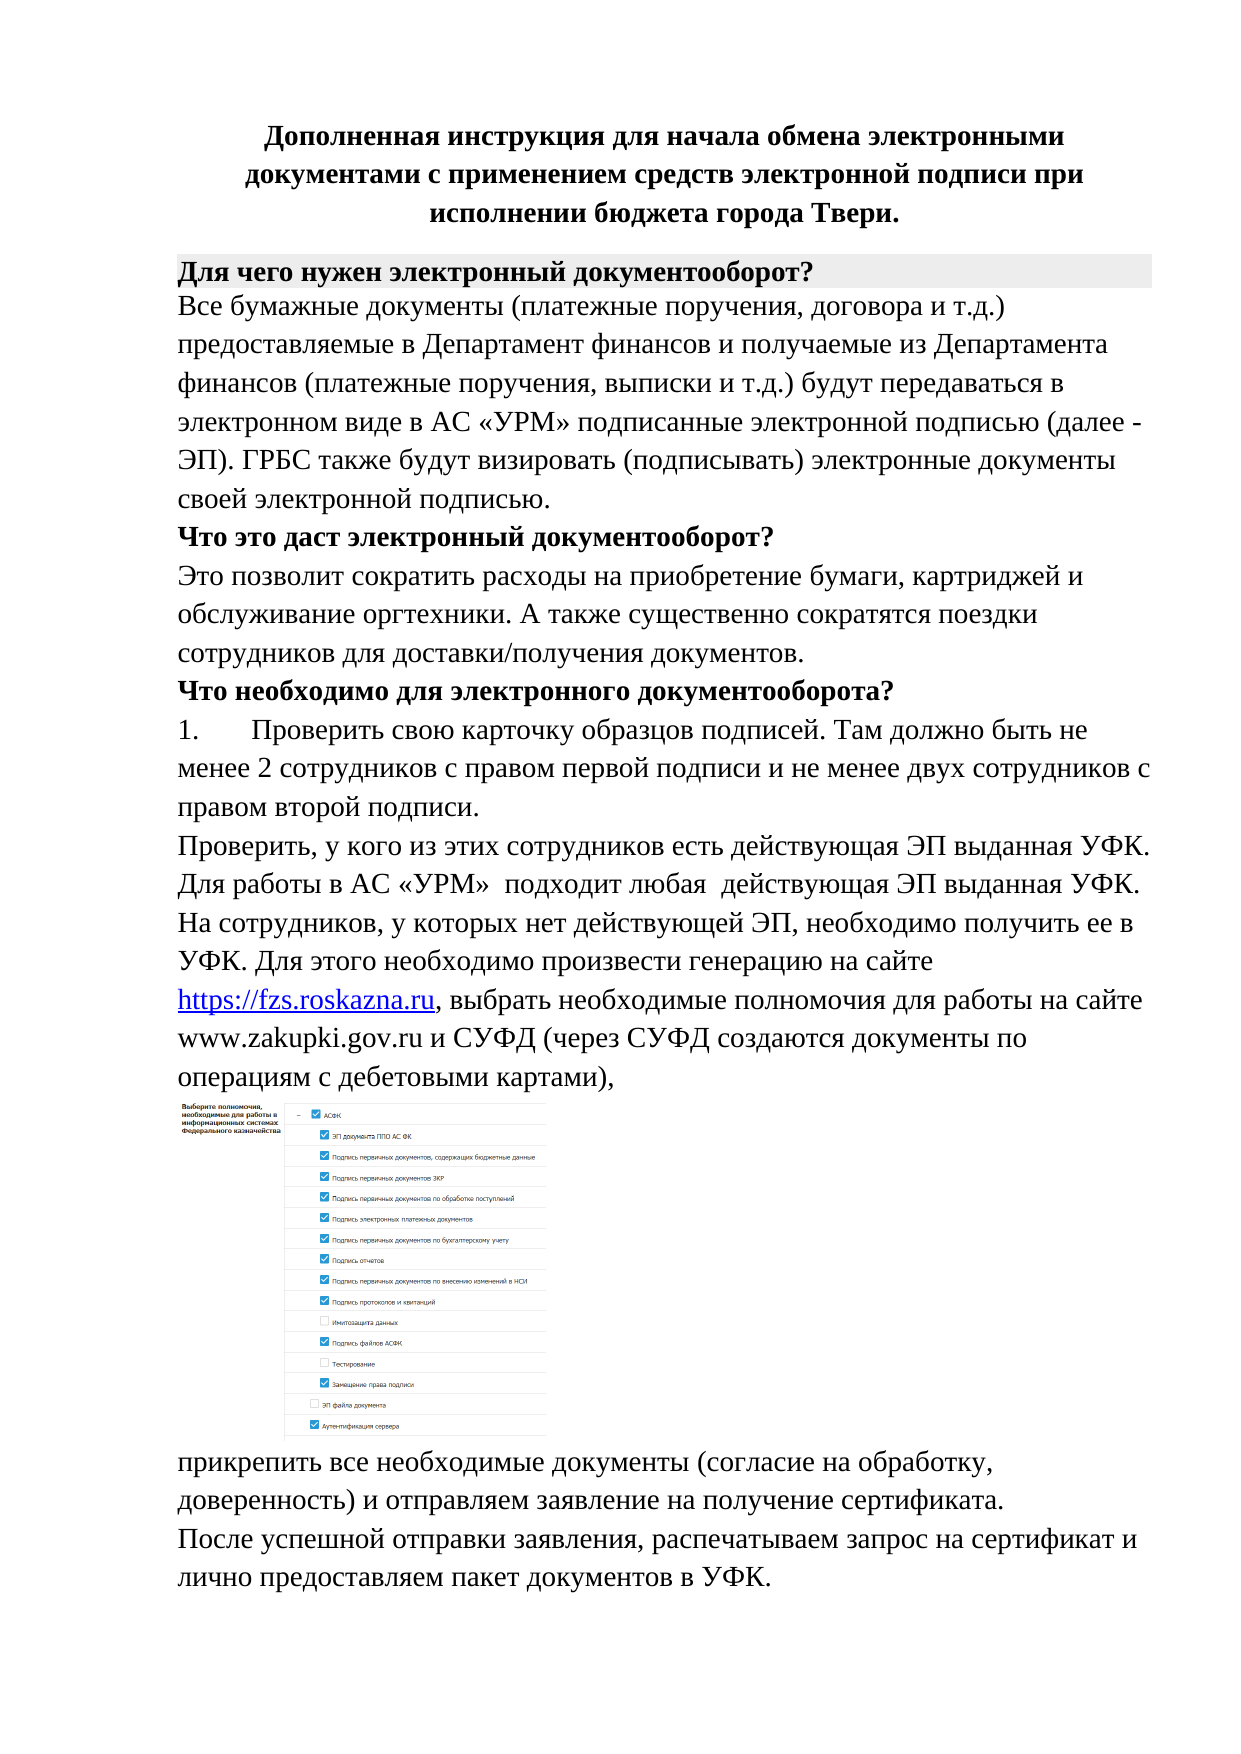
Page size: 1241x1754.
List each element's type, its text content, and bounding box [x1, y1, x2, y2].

list После успешной отправки заявления, распечатываем запрос на сертификат и лично предоставляем пакет документов в УФК. [177, 1521, 1152, 1593]
list Что это даст электронный документооборот? [177, 519, 1152, 553]
list прикрепить все необходимые документы (согласие на обработку, доверенность) и отправляем заявление на получение сертификата. [177, 1444, 1152, 1516]
text Дополненная инструкция для начала обмена электронными документами с применением средств электронной подписи при исполнении бюджета города Твери. [177, 118, 1152, 229]
list Проверить, у кого из этих сотрудников есть действующая ЭП выданная УФК. Для работы в АС «УРМ» подходит любая действующая ЭП выданная УФК. [177, 828, 1152, 900]
list Что необходимо для электронного документооборота? [177, 673, 1152, 707]
list Это позволит сократить расходы на приобретение бумаги, картриджей и обслуживание оргтехники. А также существенно сократятся поездки сотрудников для доставки/получения документов. [177, 558, 1152, 668]
list На сотрудников, у которых нет действующей ЭП, необходимо получить ее в УФК. Для этого необходимо произвести генерацию на сайте https://fzs.roskazna.ru, выбрать необходимые полномочия для работы на сайте www.zakupki.gov.ru и СУФД (через СУФД создаются документы по операциям с дебетовыми картами), [177, 905, 1152, 1092]
list Все бумажные документы (платежные поручения, договора и т.д.) предоставляемые в Департамент финансов и получаемые из Департамента финансов (платежные поручения, выписки и т.д.) будут передаваться в электронном виде в АС «УРМ» подписанные электронной подписью (далее - ЭП). ГРБС также будут визировать (подписывать) электронные документы своей электронной подписью. [177, 288, 1152, 514]
picture [177, 1097, 546, 1441]
subtitle Для чего нужен электронный документооборот? [177, 254, 1152, 288]
list Проверить свою карточку образцов подписей. Там должно быть не менее 2 сотрудников с правом первой подписи и не менее двух сотрудников с правом второй подписи. [177, 712, 1152, 823]
